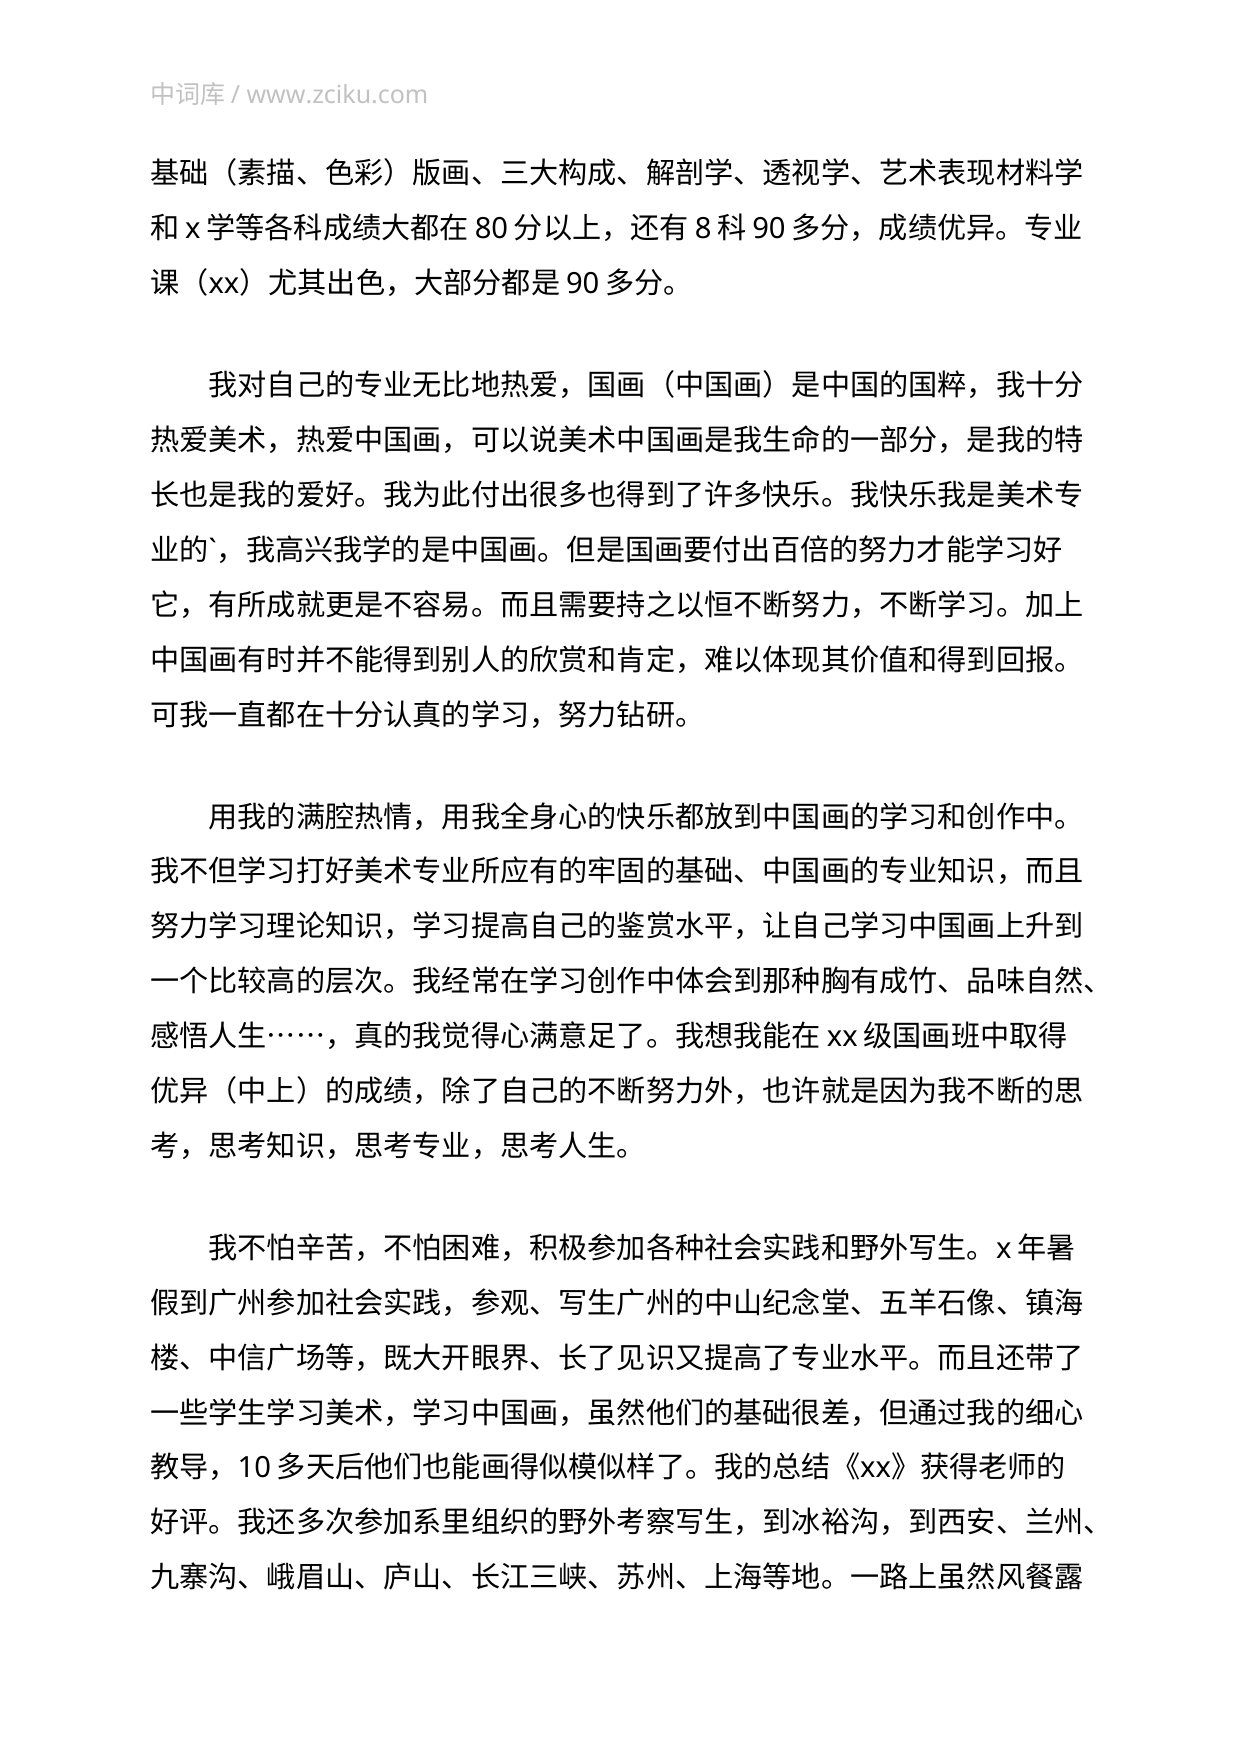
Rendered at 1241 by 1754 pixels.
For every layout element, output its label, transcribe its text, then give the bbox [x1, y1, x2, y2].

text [150, 1224, 1090, 1596]
text 用我的满腔热情，用我全身心的快乐都放到中国画的学习和创作中。我不但学习打好美术专业所应有的牢固的基础、中国画的专业知识，而且努力学习理论知识，学习提高自己的鉴赏水平，让自己学习中国画上升到一个比较高的层次。我经常在学习创作中体会到那种胸有成竹、品味自然、感悟人生……，真的我觉得心满意足了。我想我能在xx级国画班中取得优异（中上）的成绩，除了自己的不断努力外，也许就是因为我不断的思考，思考知识，思考专业，思考人生。 [150, 793, 1090, 1165]
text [150, 150, 1090, 302]
text 我对自己的专业无比地热爱，国画（中国画）是中国的国粹，我十分热爱美术，热爱中国画，可以说美术中国画是我生命的一部分，是我的特长也是我的爱好。我为此付出很多也得到了许多快乐。我快乐我是美术专业的`，我高兴我学的是中国画。但是国画要付出百倍的努力才能学习好它，有所成就更是不容易。而且需要持之以恒不断努力，不断学习。加上中国画有时并不能得到别人的欣赏和肯定，难以体现其价值和得到回报。可我一直都在十分认真的学习，努力钻研。 [150, 362, 1090, 734]
